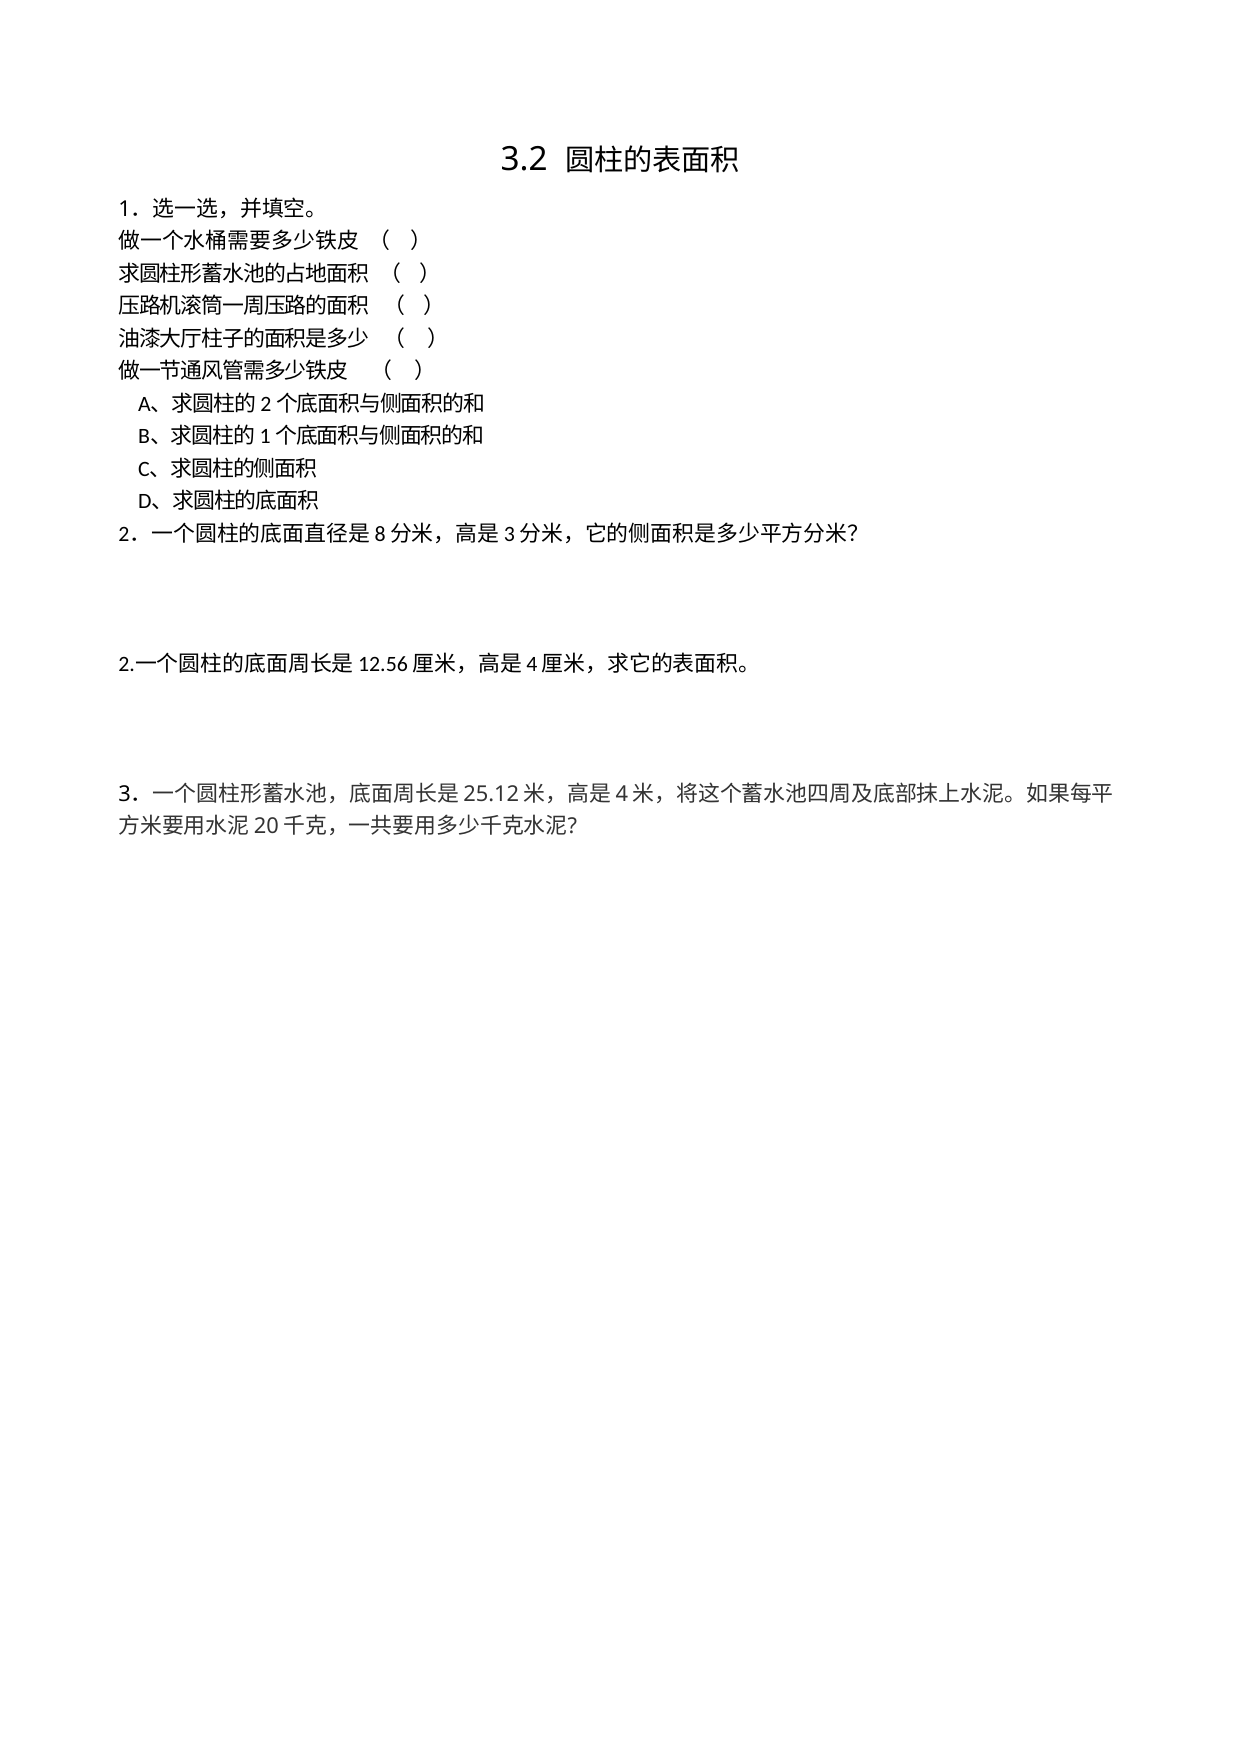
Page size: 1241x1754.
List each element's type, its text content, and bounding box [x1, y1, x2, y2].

text C、求圆柱的侧面积 [118, 450, 1122, 483]
text 2.一个圆柱的底面周长是12.56厘米，高是4厘米，求它的表面积。 [118, 645, 1122, 678]
text 3．一个圆柱形蓄水池，底面周长是25.12米，高是4米，将这个蓄水池四周及底部抹上水泥。如果每平方米要用水泥20千克，一共要用多少千克水泥? [118, 775, 1122, 840]
text 3.2 圆柱的表面积 [118, 125, 1122, 190]
text B、求圆柱的1个底面积与侧面积的和 [118, 418, 1122, 450]
text 1．选一选，并填空。 [118, 190, 1122, 223]
text 2．一个圆柱的底面直径是8分米，高是3分米，它的侧面积是多少平方分米？ [118, 515, 1122, 548]
text 求圆柱形蓄水池的占地面积 （ ） [118, 255, 1122, 288]
text 油漆大厅柱子的面积是多少 （ ） [118, 320, 1122, 353]
text 压路机滚筒一周压路的面积 （ ） [118, 288, 1122, 320]
text 做一节通风管需多少铁皮 （ ） [118, 353, 1122, 385]
text 做一个水桶需要多少铁皮 （ ） [118, 223, 1122, 255]
text A、求圆柱的2个底面积与侧面积的和 [118, 385, 1122, 418]
text D、求圆柱的底面积 [118, 483, 1122, 515]
